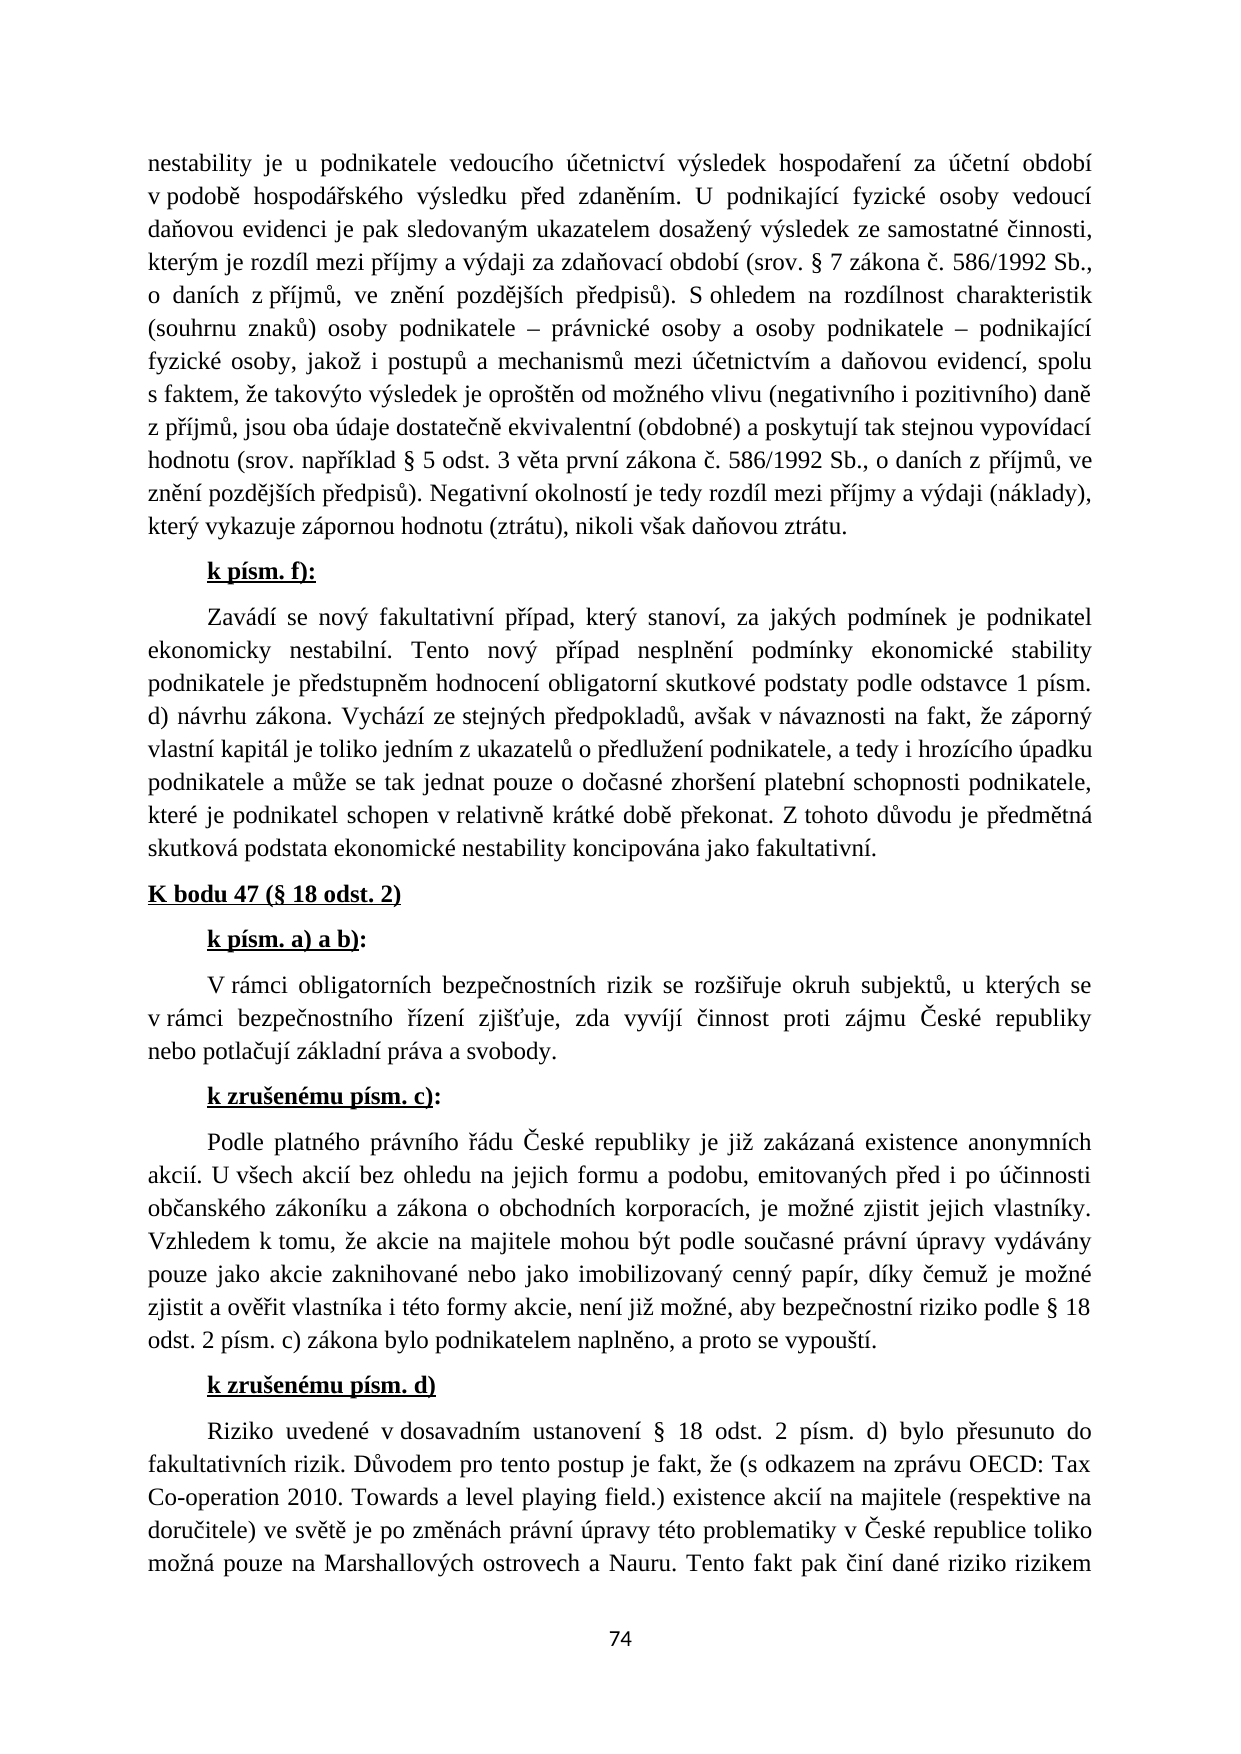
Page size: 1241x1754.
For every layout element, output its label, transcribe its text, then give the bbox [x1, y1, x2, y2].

text K bodu 47 (§ 18 odst. 2) [148, 879, 1092, 907]
text k písm. f): [148, 556, 1092, 585]
text V rámci obligatorních bezpečnostních rizik se rozšiřuje okruh subjektů, u kterých se v rámci bezpečnostního řízení zjišťuje, zda vyvíjí činnost proti zájmu České republiky nebo potlačují základní práva a svobody. [148, 970, 1092, 1064]
text k zrušenému písm. d) [148, 1370, 1092, 1399]
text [148, 1416, 1092, 1577]
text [148, 148, 1092, 540]
text k písm. a) a b): [148, 924, 1092, 953]
text k zrušenému písm. c): [148, 1081, 1092, 1110]
text Zavádí se nový fakultativní případ, který stanoví, za jakých podmínek je podnikatel ekonomicky nestabilní. Tento nový případ nesplnění podmínky ekonomické stability podnikatele je předstupněm hodnocení obligatorní skutkové podstaty podle odstavce 1 písm. d) návrhu zákona. Vychází ze stejných předpokladů, avšak v návaznosti na fakt, že záporný vlastní kapitál je toliko jedním z ukazatelů o předlužení podnikatele, a tedy i hrozícího úpadku podnikatele a může se tak jednat pouze o dočasné zhoršení platební schopnosti podnikatele, které je podnikatel schopen v relativně krátké době překonat. Z tohoto důvodu je předmětná skutková podstata ekonomické nestability koncipována jako fakultativní. [148, 602, 1092, 862]
